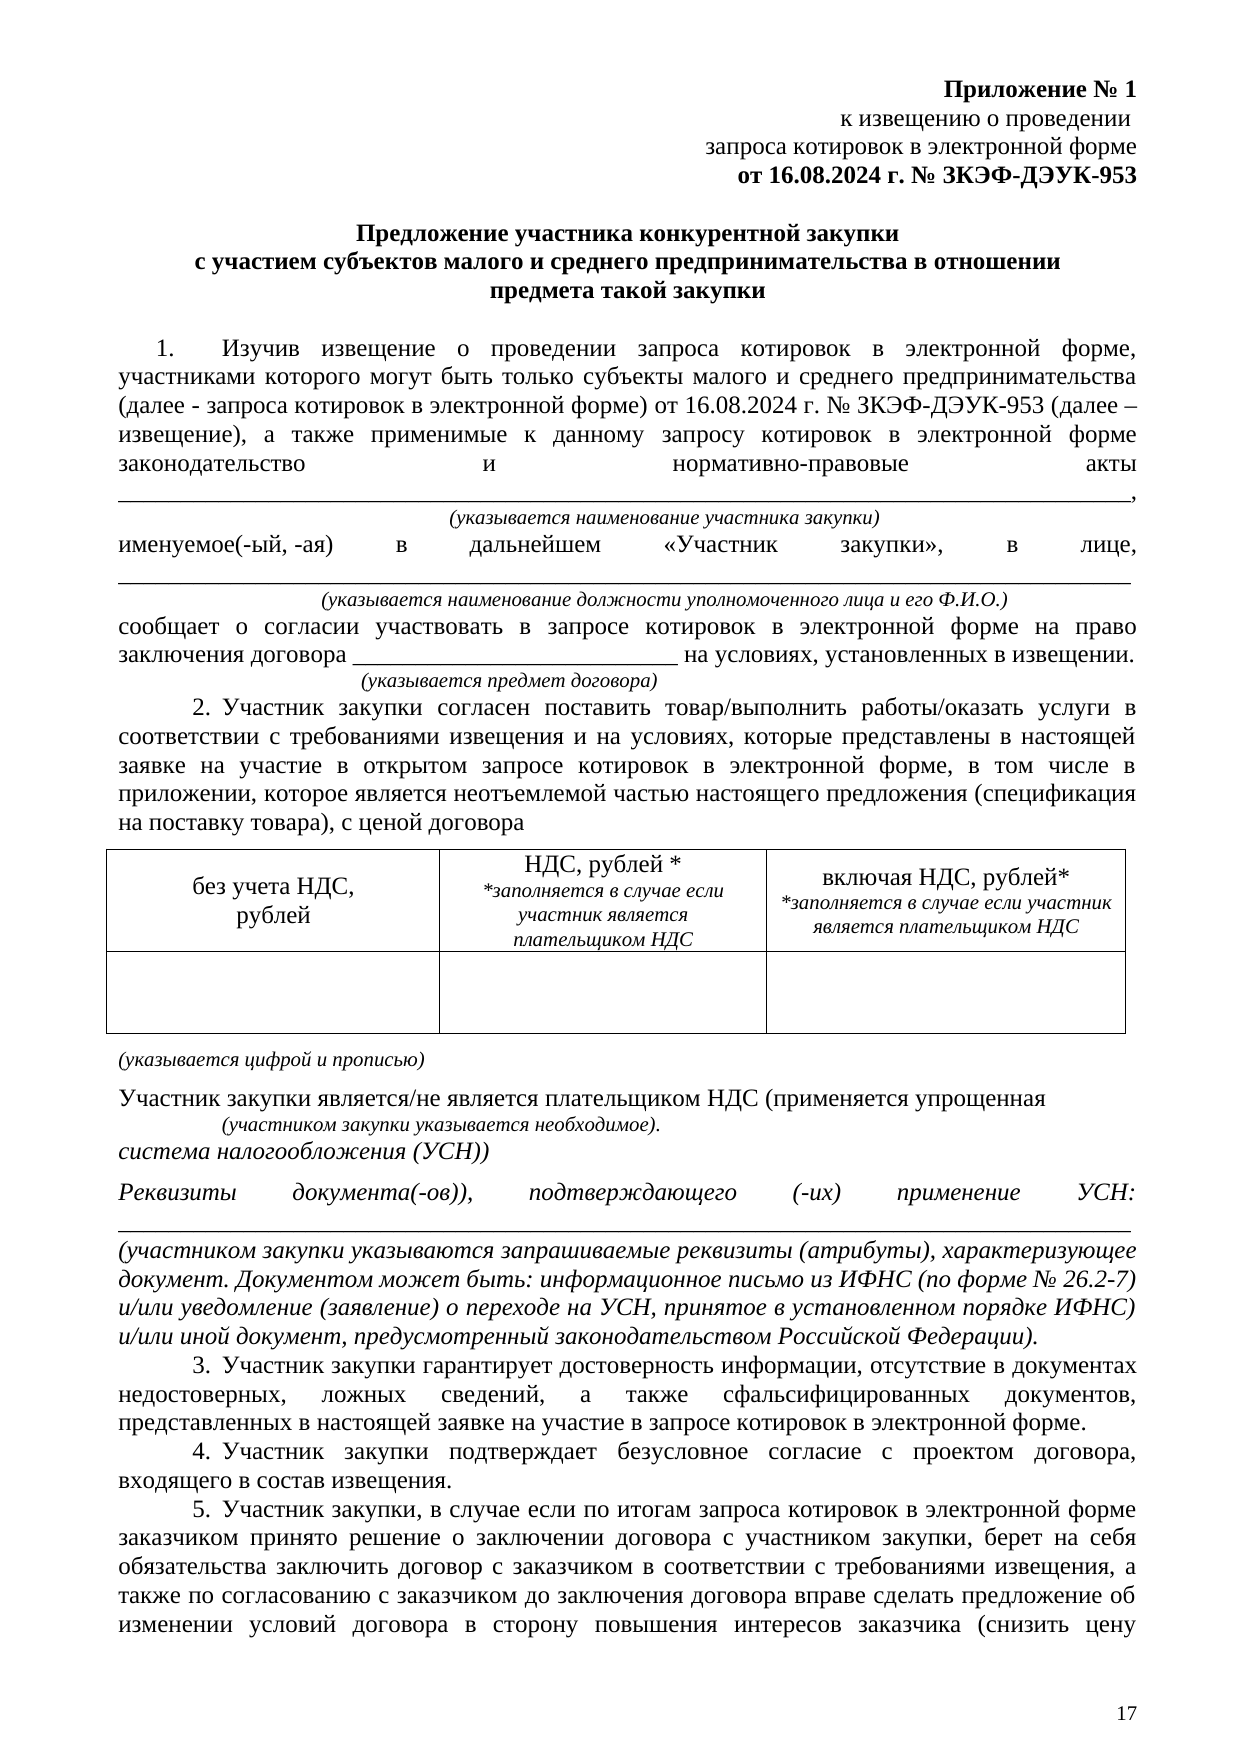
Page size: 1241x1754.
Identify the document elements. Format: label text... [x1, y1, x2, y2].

table_cell [107, 952, 439, 1033]
text (указывается наименование должности уполномоченного лица и его Ф.И.О.) [118, 587, 1137, 611]
text Предложение участника конкурентной закупки с участием субъектов малого и среднего предпринимательства в отношении предмета такой закупки [118, 218, 1137, 304]
list Участник закупки подтверждает безусловное согласие с проектом договора, входящего в состав извещения. [118, 1436, 1137, 1494]
list Изучив извещение о проведении запроса котировок в электронной форме, участниками которого могут быть только субъекты малого и среднего предпринимательства (далее - запроса котировок в электронной форме) от 16.08.2024 г. № ЗКЭФ-ДЭУК-953 (далее – извещение), а также применимые к данному запросу котировок в электронной форме законодательство и нормативно-правовые акты _________________________________________________________________________________, [118, 333, 1137, 505]
text (указывается наименование участника закупки) [118, 505, 1137, 529]
text от 16.08.2024 г. № ЗКЭФ-ДЭУК-953 [118, 160, 1137, 189]
text (участником закупки указывается необходимое). [118, 1112, 1137, 1136]
text Приложение № 1 [118, 74, 1137, 103]
table_header без учета НДС, рублей [107, 850, 439, 951]
text Реквизиты документа(-ов)), подтверждающего (-их) применение УСН: _________________________________________________________________________________ (участником закупки указываются запрашиваемые реквизиты (атрибуты), характеризующее документ. Документом может быть: информационное письмо из ИФНС (по форме № 26.2-7) и/или уведомление (заявление) о переходе на УСН, принятое в установленном порядке ИФНС) и/или иной документ, предусмотренный законодательством Российской Федерации). [118, 1177, 1137, 1350]
text система налогообложения (УСН)) [118, 1136, 1137, 1165]
table_header включая НДС, рублей* *заполняется в случае если участник является плательщиком НДС [767, 850, 1125, 951]
text (указывается цифрой и прописью) [118, 1047, 1137, 1071]
list Участник закупки гарантирует достоверность информации, отсутствие в документах недостоверных, ложных сведений, а также сфальсифицированных документов, представленных в настоящей заявке на участие в запросе котировок в электронной форме. [118, 1350, 1137, 1436]
text именуемое(-ый, -ая) в дальнейшем «Участник закупки», в лице, _________________________________________________________________________________ [118, 529, 1137, 587]
text сообщает о согласии участвовать в запросе котировок в электронной форме на право заключения договора __________________________ на условиях, установленных в извещении. [118, 611, 1137, 668]
list Участник закупки согласен поставить товар/выполнить работы/оказать услуги в соответствии с требованиями извещения и на условиях, которые представлены в настоящей заявке на участие в открытом запросе котировок в электронной форме, в том числе в приложении, которое является неотъемлемой частью настоящего предложения (спецификация на поставку товара), с ценой договора [118, 692, 1137, 836]
table_header НДС, рублей * *заполняется в случае если участник является плательщиком НДС [440, 850, 766, 951]
text Участник закупки является/не является плательщиком НДС (применяется упрощенная [118, 1083, 1137, 1112]
table_cell [767, 952, 1125, 1033]
table_cell [440, 952, 766, 1033]
text к извещению о проведении запроса котировок в электронной форме [620, 103, 1137, 160]
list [118, 1494, 1137, 1637]
text (указывается предмет договора) [118, 668, 1137, 692]
